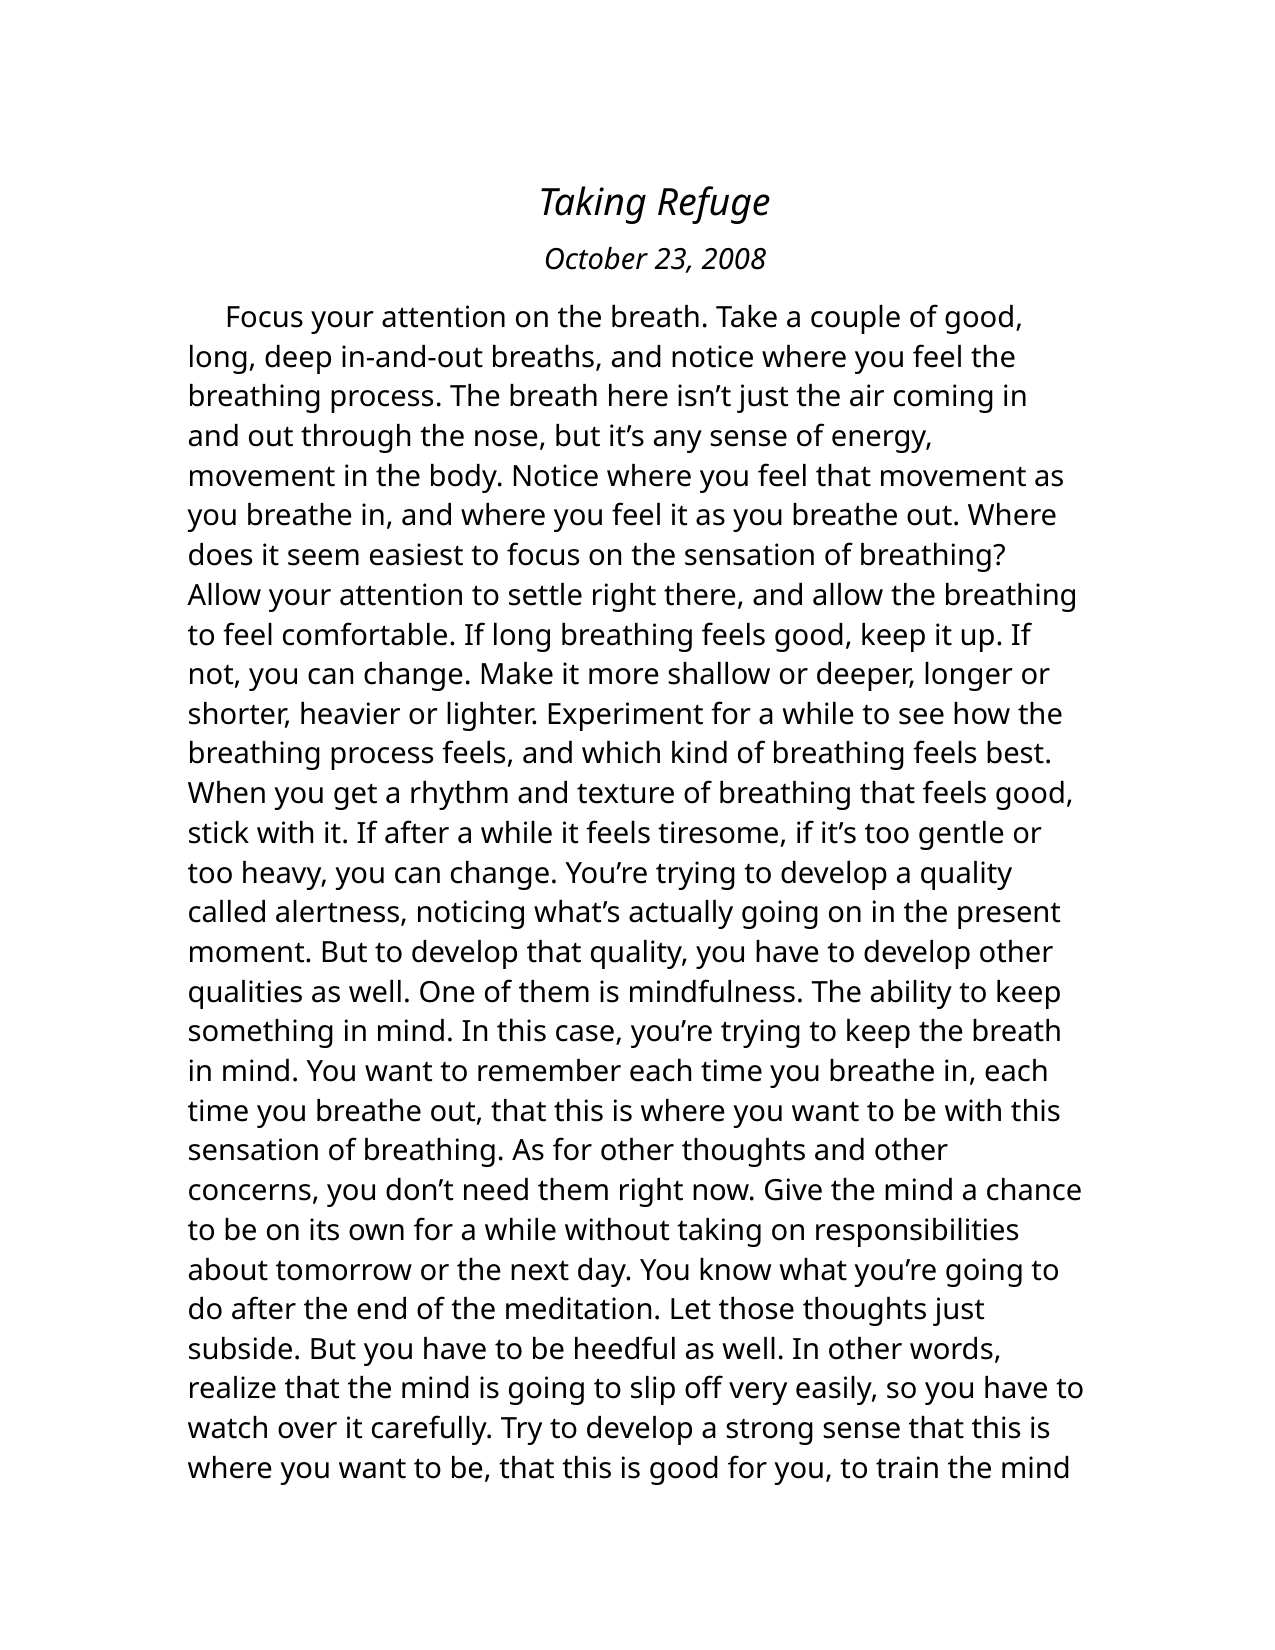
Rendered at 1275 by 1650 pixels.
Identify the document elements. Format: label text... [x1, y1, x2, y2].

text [187, 296, 1087, 1487]
text October 23, 2008 [187, 238, 1087, 278]
title Taking Refuge [187, 175, 1087, 226]
